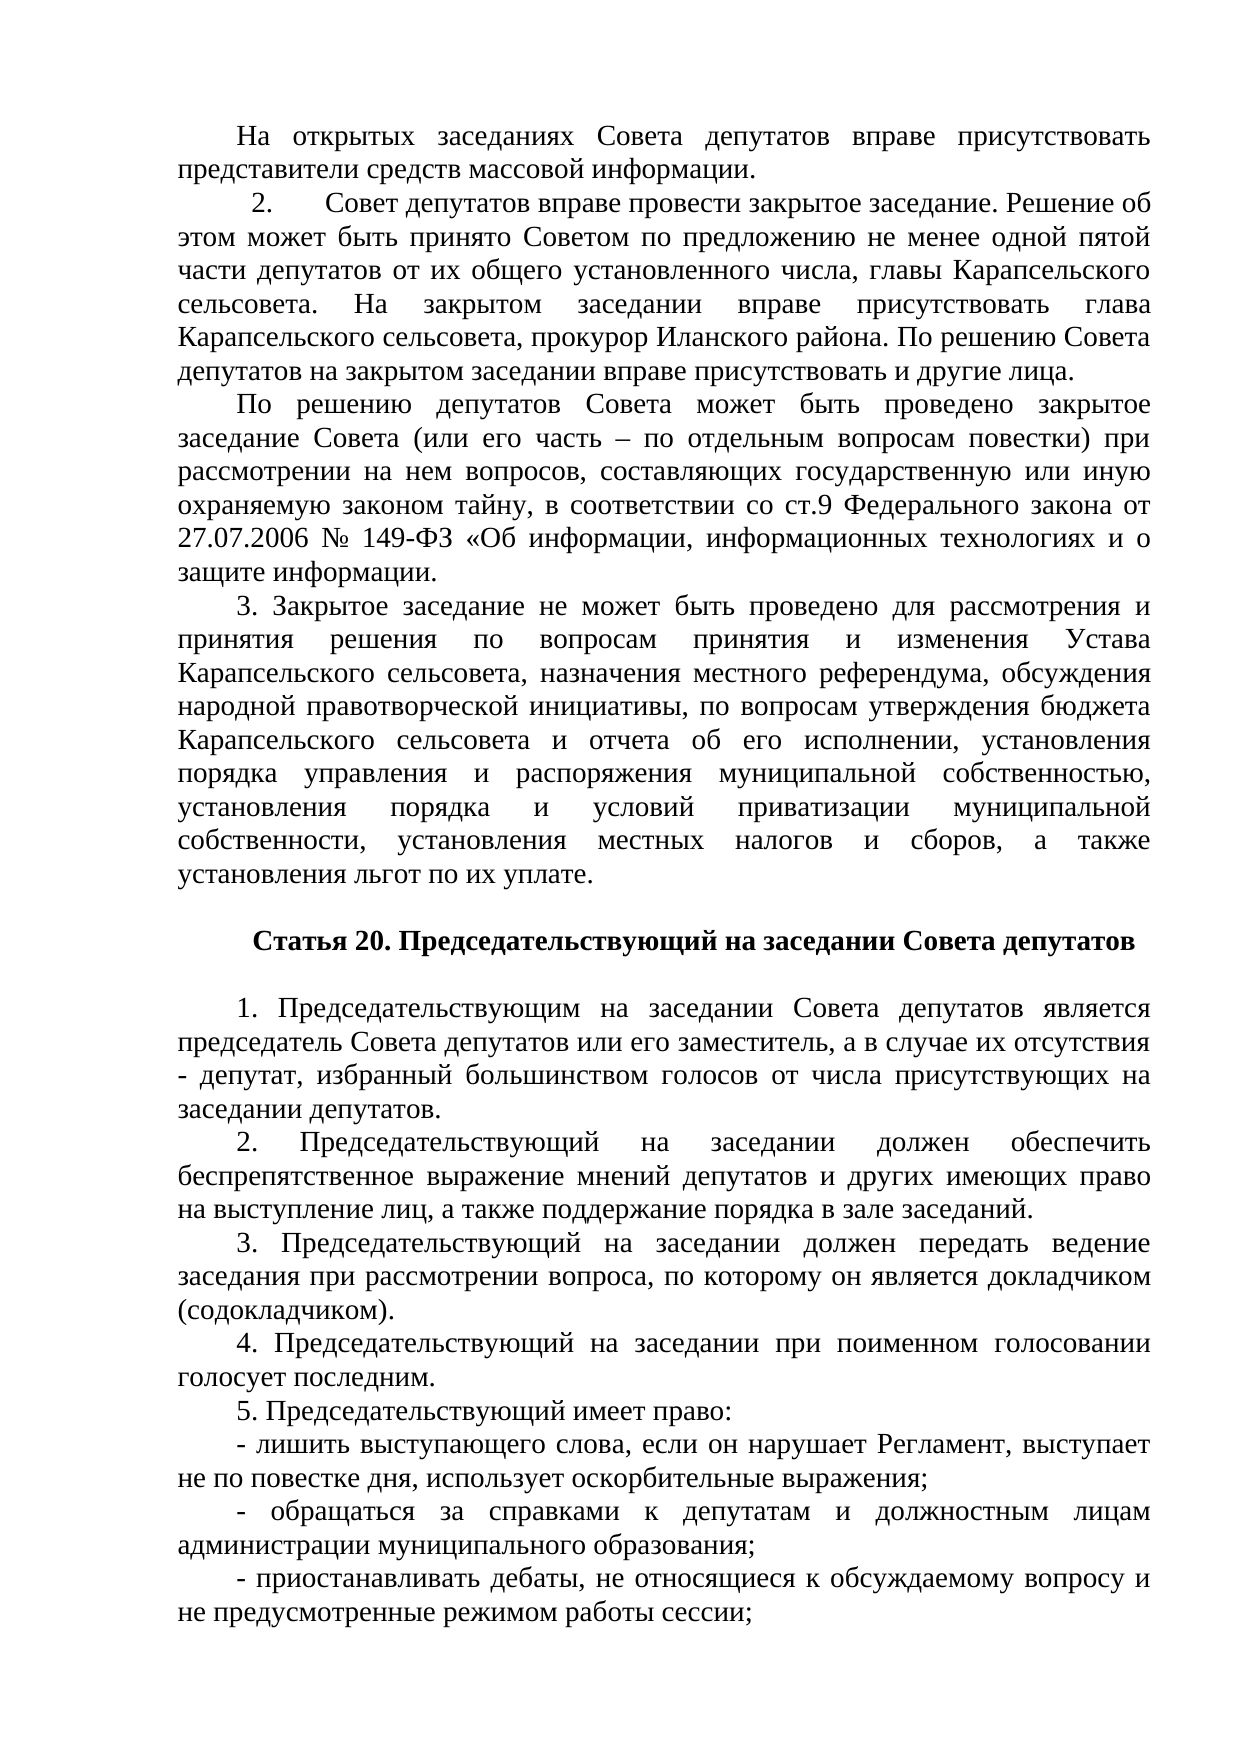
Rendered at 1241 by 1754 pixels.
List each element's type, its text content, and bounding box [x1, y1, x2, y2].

text - приостанавливать дебаты, не относящиеся к обсуждаемому вопросу и не предусмотренные режимом работы сессии; [177, 1560, 1152, 1627]
text 1. Председательствующим на заседании Совета депутатов является председатель Совета депутатов или его заместитель, а в случае их отсутствия - депутат, избранный большинством голосов от числа присутствующих на заседании депутатов. [177, 990, 1152, 1124]
text 4. Председательствующий на заседании при поименном голосовании голосует последним. [177, 1326, 1152, 1393]
text 2. Председательствующий на заседании должен обеспечить беспрепятственное выражение мнений депутатов и других имеющих право на выступление лиц, а также поддержание порядка в зале заседаний. [177, 1124, 1152, 1225]
text 5. Председательствующий имеет право: [177, 1393, 1152, 1426]
text Статья 20. Председательствующий на заседании Совета депутатов [177, 923, 1152, 957]
text 3. Председательствующий на заседании должен передать ведение заседания при рассмотрении вопроса, по которому он является докладчиком (содокладчиком). [177, 1225, 1152, 1326]
list Совет депутатов вправе провести закрытое заседание. Решение об этом может быть принято Советом по предложению не менее одной пятой части депутатов от их общего установленного числа, главы Карапсельского сельсовета. На закрытом заседании вправе присутствовать глава Карапсельского сельсовета, прокурор Иланского района. По решению Совета депутатов на закрытом заседании вправе присутствовать и другие лица. [177, 185, 1152, 386]
text По решению депутатов Совета может быть проведено закрытое заседание Совета (или его часть – по отдельным вопросам повестки) при рассмотрении на нем вопросов, составляющих государственную или иную охраняемую законом тайну, в соответствии со ст.9 Федерального закона от 27.07.2006 № 149-ФЗ «Об информации, информационных технологиях и о защите информации. [177, 386, 1152, 588]
text - обращаться за справками к депутатам и должностным лицам администрации муниципального образования; [177, 1493, 1152, 1560]
text 3. Закрытое заседание не может быть проведено для рассмотрения и принятия решения по вопросам принятия и изменения Устава Карапсельского сельсовета, назначения местного референдума, обсуждения народной правотворческой инициативы, по вопросам утверждения бюджета Карапсельского сельсовета и отчета об его исполнении, установления порядка управления и распоряжения муниципальной собственностью, установления порядка и условий приватизации муниципальной собственности, установления местных налогов и сборов, а также установления льгот по их уплате. [177, 588, 1152, 889]
text На открытых заседаниях Совета депутатов вправе присутствовать представители средств массовой информации. [177, 118, 1152, 185]
text - лишить выступающего слова, если он нарушает Регламент, выступает не по повестке дня, использует оскорбительные выражения; [177, 1426, 1152, 1493]
